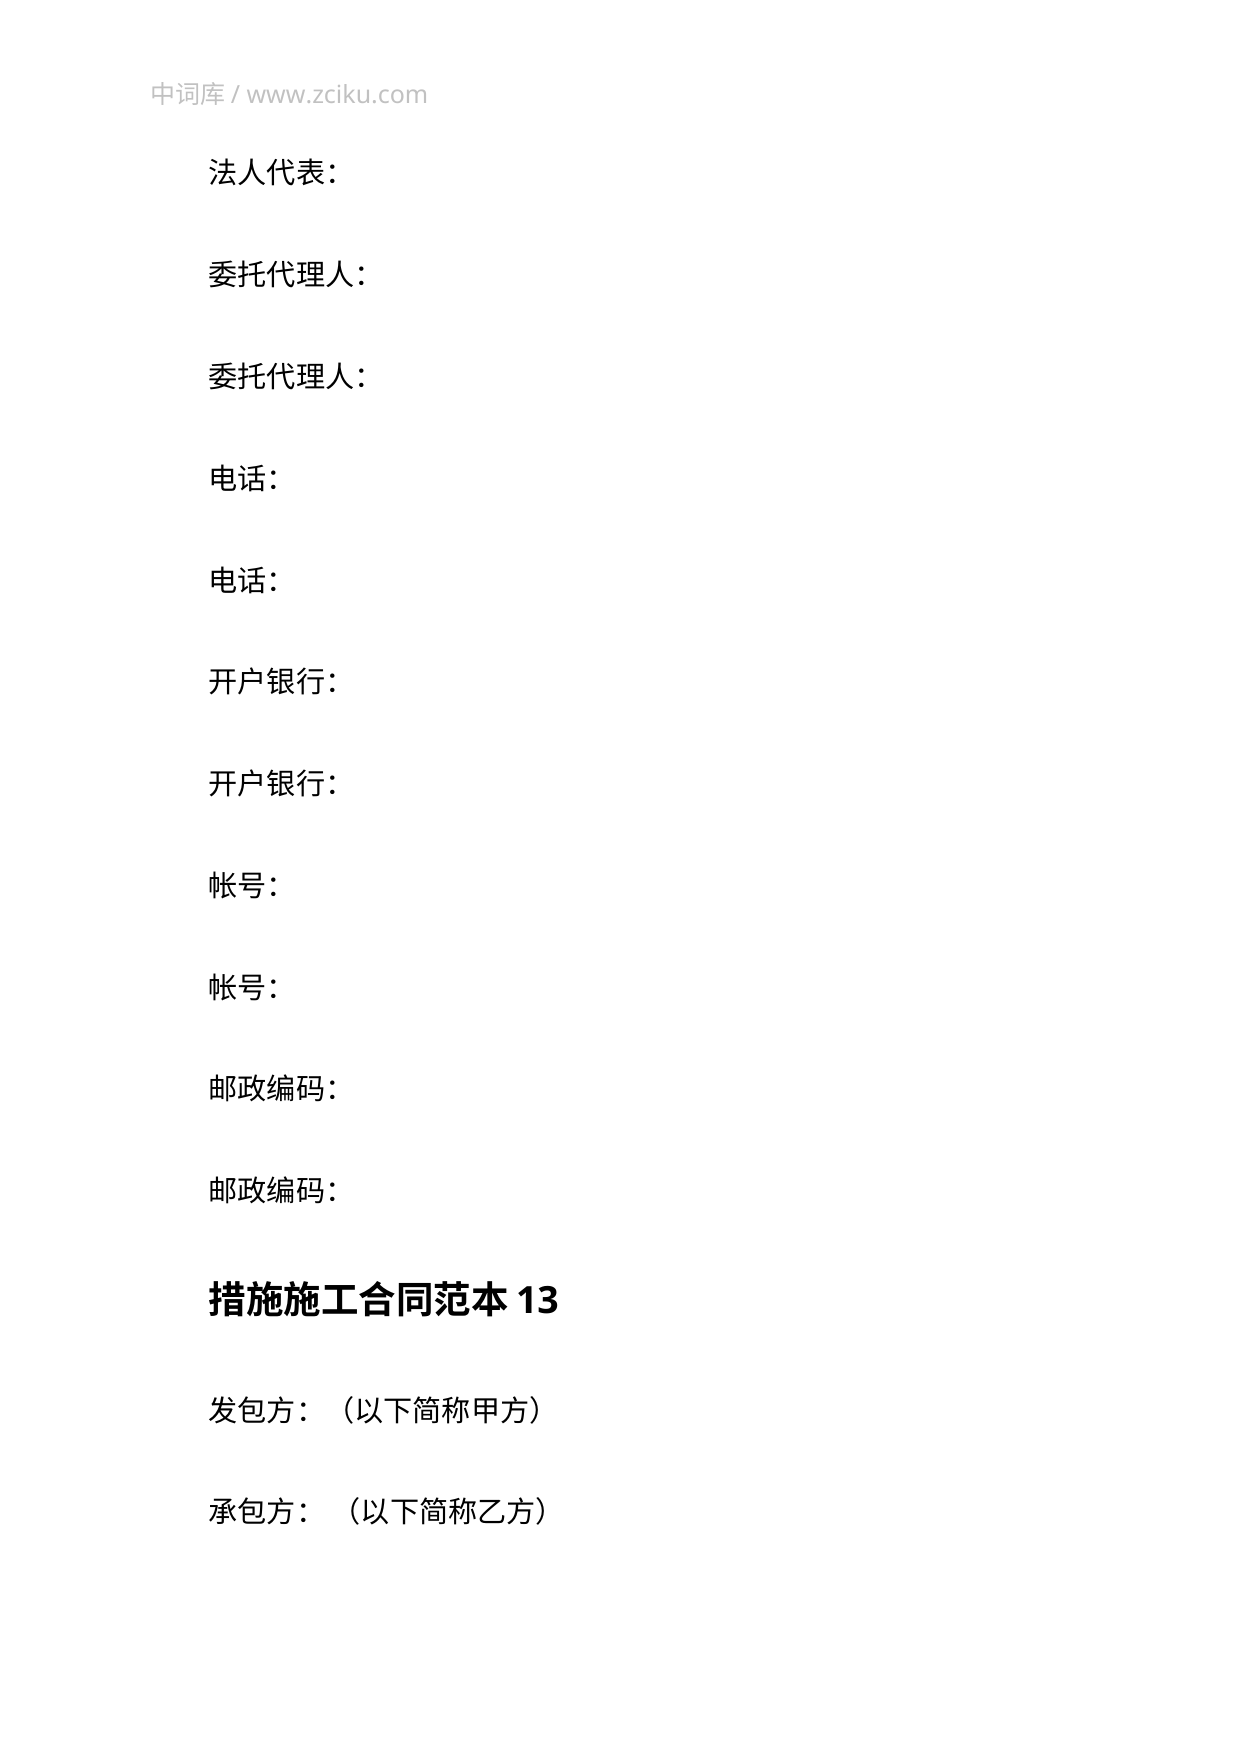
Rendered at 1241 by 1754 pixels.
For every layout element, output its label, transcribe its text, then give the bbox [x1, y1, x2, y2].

text 电话： [150, 557, 1090, 599]
text 措施施工合同范本13 [150, 1269, 1090, 1324]
text 委托代理人： [150, 252, 1090, 294]
text 邮政编码： [150, 1066, 1090, 1108]
text 开户银行： [150, 659, 1090, 701]
text 委托代理人： [150, 353, 1090, 396]
text 发包方：（以下简称甲方） [150, 1387, 1090, 1429]
text 邮政编码： [150, 1168, 1090, 1210]
text 电话： [150, 455, 1090, 498]
text 帐号： [150, 964, 1090, 1006]
text 承包方： （以下简称乙方） [150, 1489, 1090, 1531]
text 帐号： [150, 862, 1090, 905]
text 开户银行： [150, 761, 1090, 803]
text 法人代表： [150, 150, 1090, 192]
